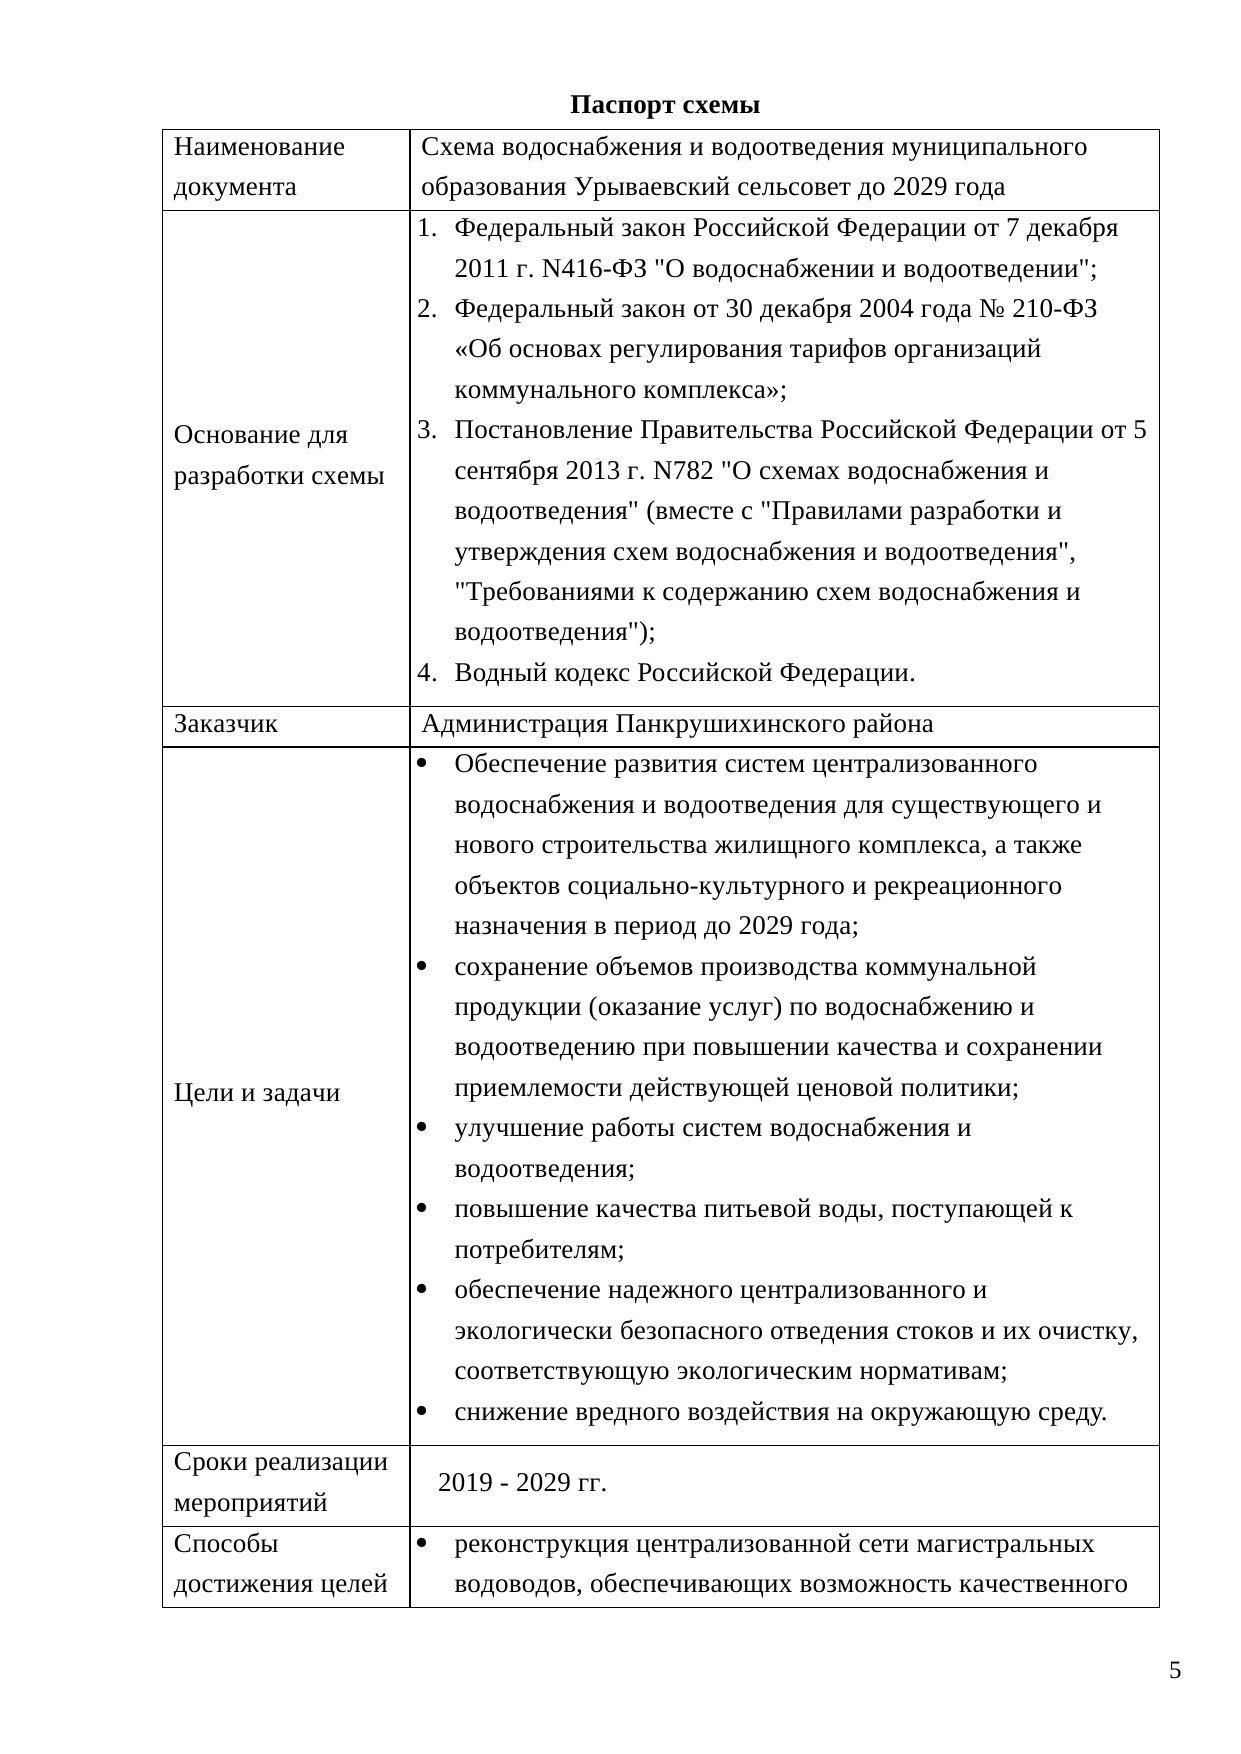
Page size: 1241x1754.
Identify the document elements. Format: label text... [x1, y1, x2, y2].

table_cell 2019 - 2029 гг. [411, 1446, 1159, 1526]
table_cell Заказчик [163, 707, 409, 746]
table_cell Администрация Панкрушихинского района [411, 707, 1159, 746]
table_cell Основание для разработки схемы [163, 211, 409, 706]
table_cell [163, 1527, 409, 1607]
table_cell Федеральный закон Российской Федерации от 7 декабря 2011 г. N416-ФЗ "О водоснабжении и водоотведении"; Федеральный закон от 30 декабря 2004 года № 210-ФЗ «Об основах регулирования тарифов организаций коммунального комплекса»; Постановление Правительства Российской Федерации от 5 сентября 2013 г. N782 "О схемах водоснабжения и водоотведения" (вместе с "Правилами разработки и утверждения схем водоснабжения и водоотведения", "Требованиями к содержанию схем водоснабжения и водоотведения"); Водный кодекс Российской Федерации. [411, 211, 1159, 706]
table_header Наименование документа [163, 130, 409, 210]
table_header Схема водоснабжения и водоотведения муниципального образования Урываевский сельсовет до 2029 года [411, 130, 1159, 210]
table_cell Обеспечение развития систем централизованного водоснабжения и водоотведения для существующего и нового строительства жилищного комплекса, а также объектов социально-культурного и рекреационного назначения в период до 2029 года; сохранение объемов производства коммунальной продукции (оказание услуг) по водоснабжению и водоотведению при повышении качества и сохранении приемлемости действующей ценовой политики; улучшение работы систем водоснабжения и водоотведения; повышение качества питьевой воды, поступающей к потребителям; обеспечение надежного централизованного и экологически безопасного отведения стоков и их очистку, соответствующую экологическим нормативам; снижение вредного воздействия на окружающую среду. [411, 748, 1159, 1444]
table_cell Цели и задачи [163, 748, 409, 1444]
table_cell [411, 1527, 1159, 1607]
table_cell Сроки реализации мероприятий [163, 1446, 409, 1526]
text Паспорт схемы [150, 89, 1181, 120]
